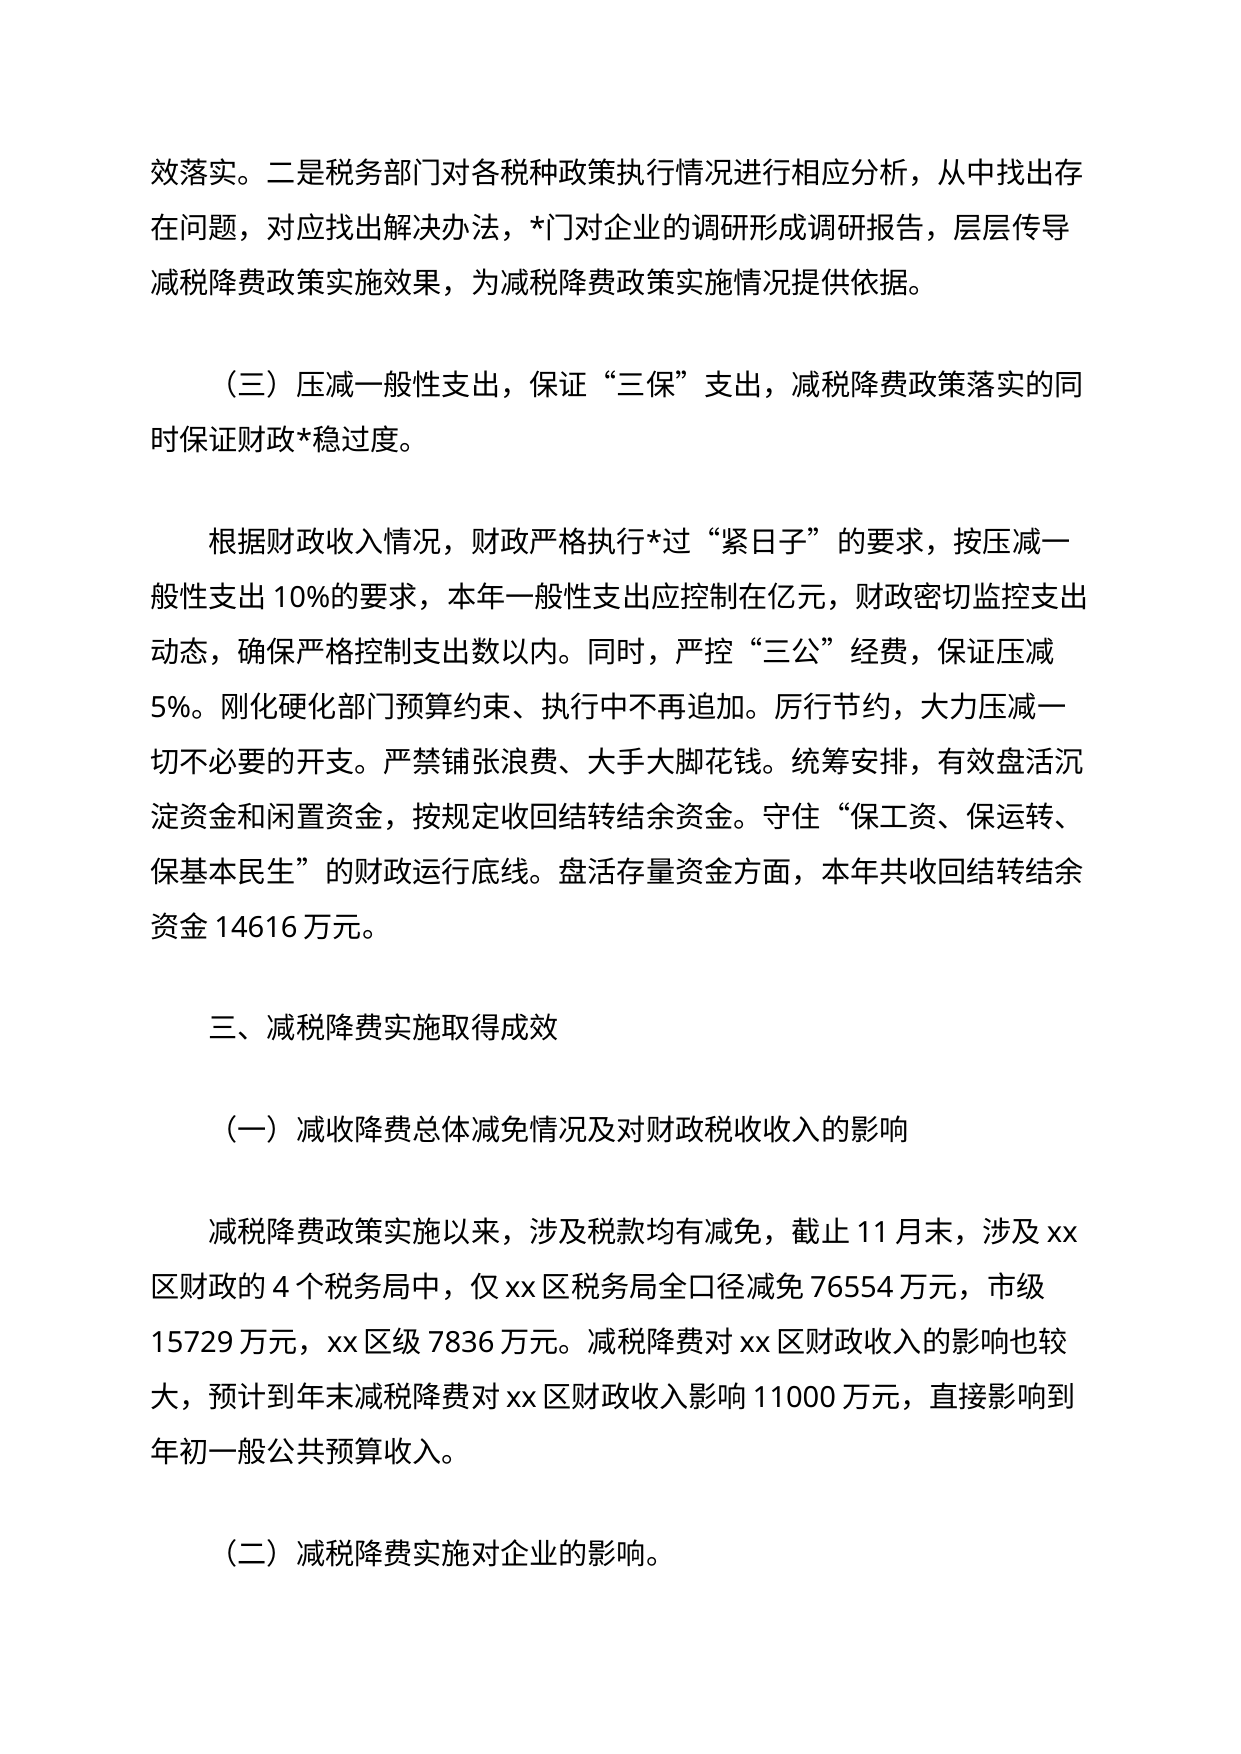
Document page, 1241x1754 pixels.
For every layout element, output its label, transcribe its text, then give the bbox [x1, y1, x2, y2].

text （一）减收降费总体减免情况及对财政税收收入的影响 [150, 1107, 1090, 1149]
text （三）压减一般性支出，保证“三保”支出，减税降费政策落实的同时保证财政*稳过度。 [150, 362, 1090, 459]
text 减税降费政策实施以来，涉及税款均有减免，截止11月末，涉及xx区财政的4个税务局中，仅xx区税务局全口径减免76554万元，市级15729万元，xx区级7836万元。减税降费对xx区财政收入的影响也较大，预计到年末减税降费对xx区财政收入影响11000万元，直接影响到年初一般公共预算收入。 [150, 1209, 1090, 1471]
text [150, 150, 1090, 302]
text 根据财政收入情况，财政严格执行*过“紧日子”的要求，按压减一般性支出10%的要求，本年一般性支出应控制在亿元，财政密切监控支出动态，确保严格控制支出数以内。同时，严控“三公”经费，保证压减5%。刚化硬化部门预算约束、执行中不再追加。厉行节约，大力压减一切不必要的开支。严禁铺张浪费、大手大脚花钱。统筹安排，有效盘活沉淀资金和闲置资金，按规定收回结转结余资金。守住“保工资、保运转、保基本民生”的财政运行底线。盘活存量资金方面，本年共收回结转结余资金14616万元。 [150, 518, 1090, 946]
text （二）减税降费实施对企业的影响。 [150, 1530, 1090, 1573]
text 三、减税降费实施取得成效 [150, 1005, 1090, 1047]
